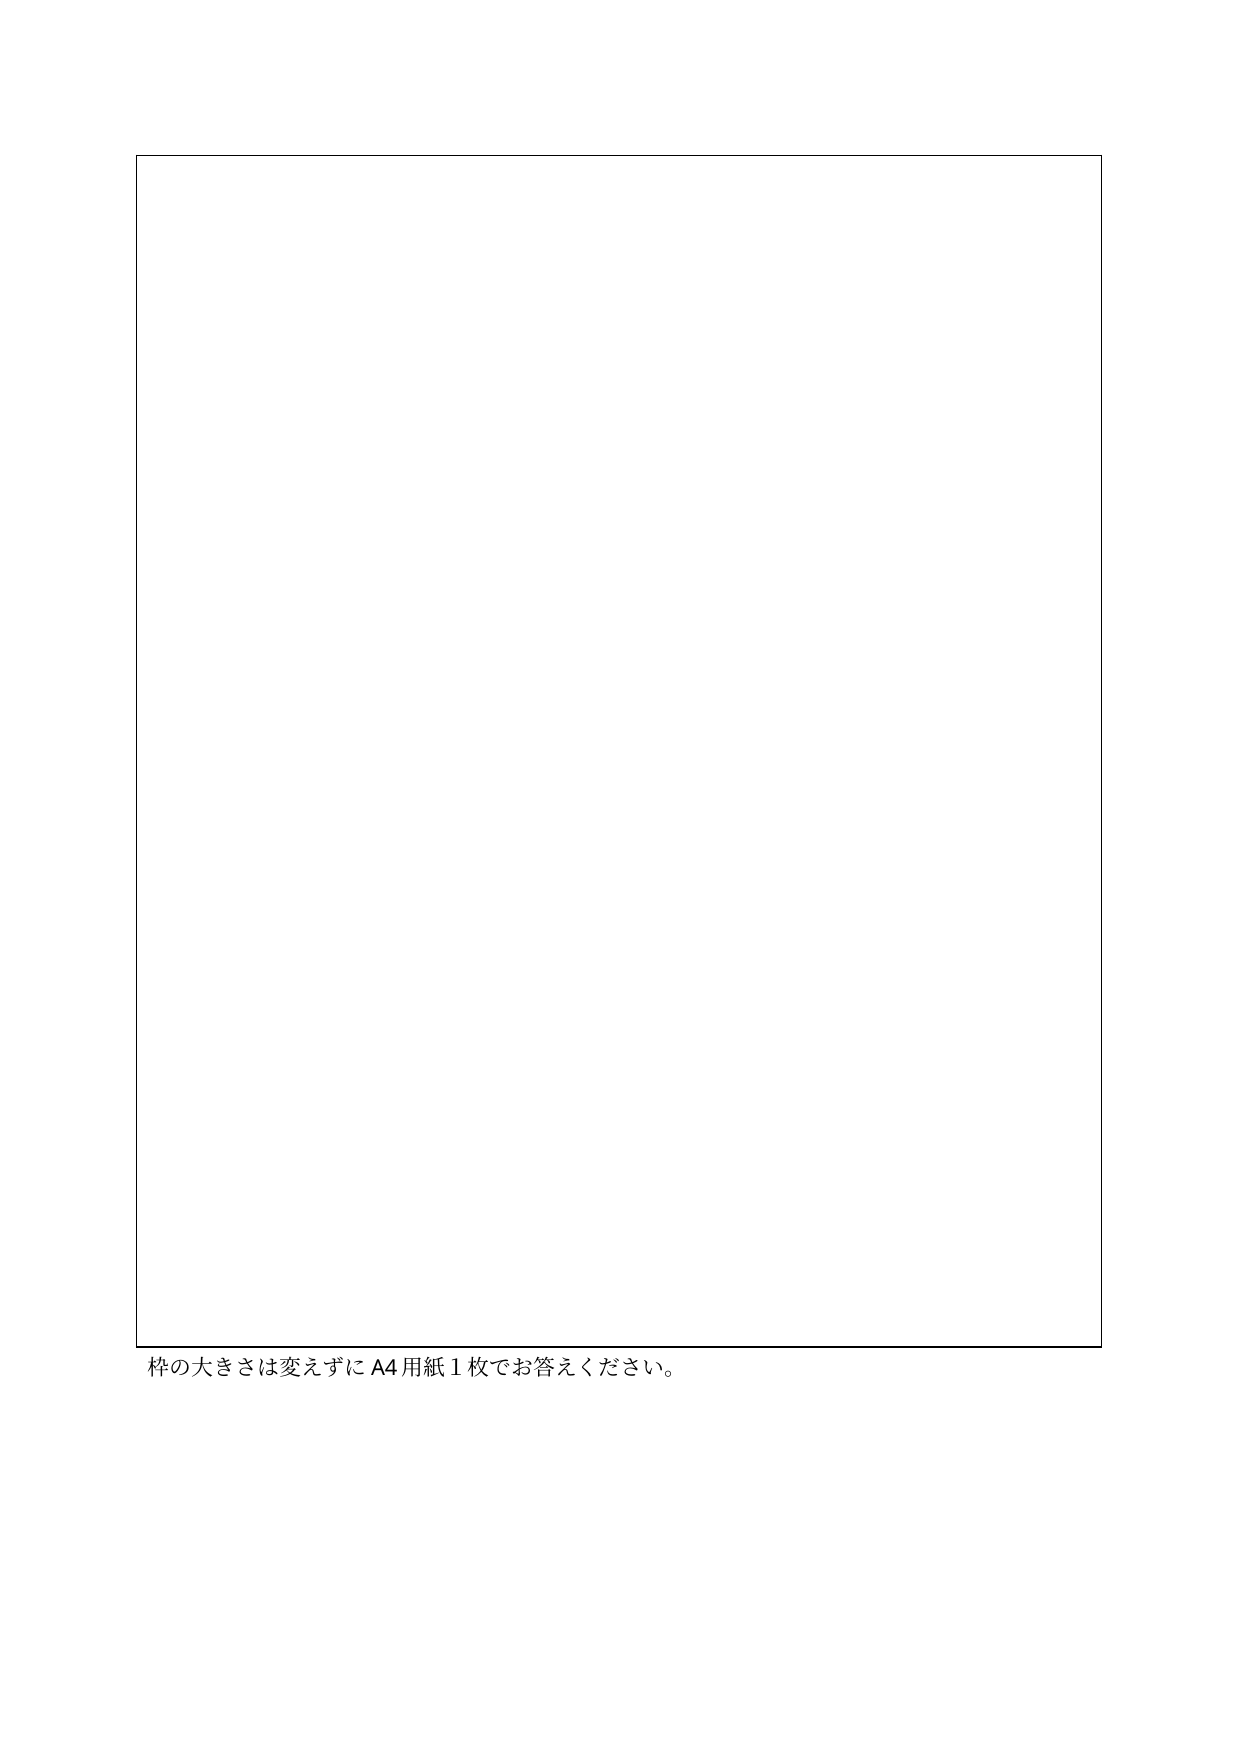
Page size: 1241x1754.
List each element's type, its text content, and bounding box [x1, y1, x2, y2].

text 枠の大きさは変えずにA4用紙１枚でお答えください。 [148, 1348, 1092, 1385]
table_cell [137, 156, 1101, 1346]
